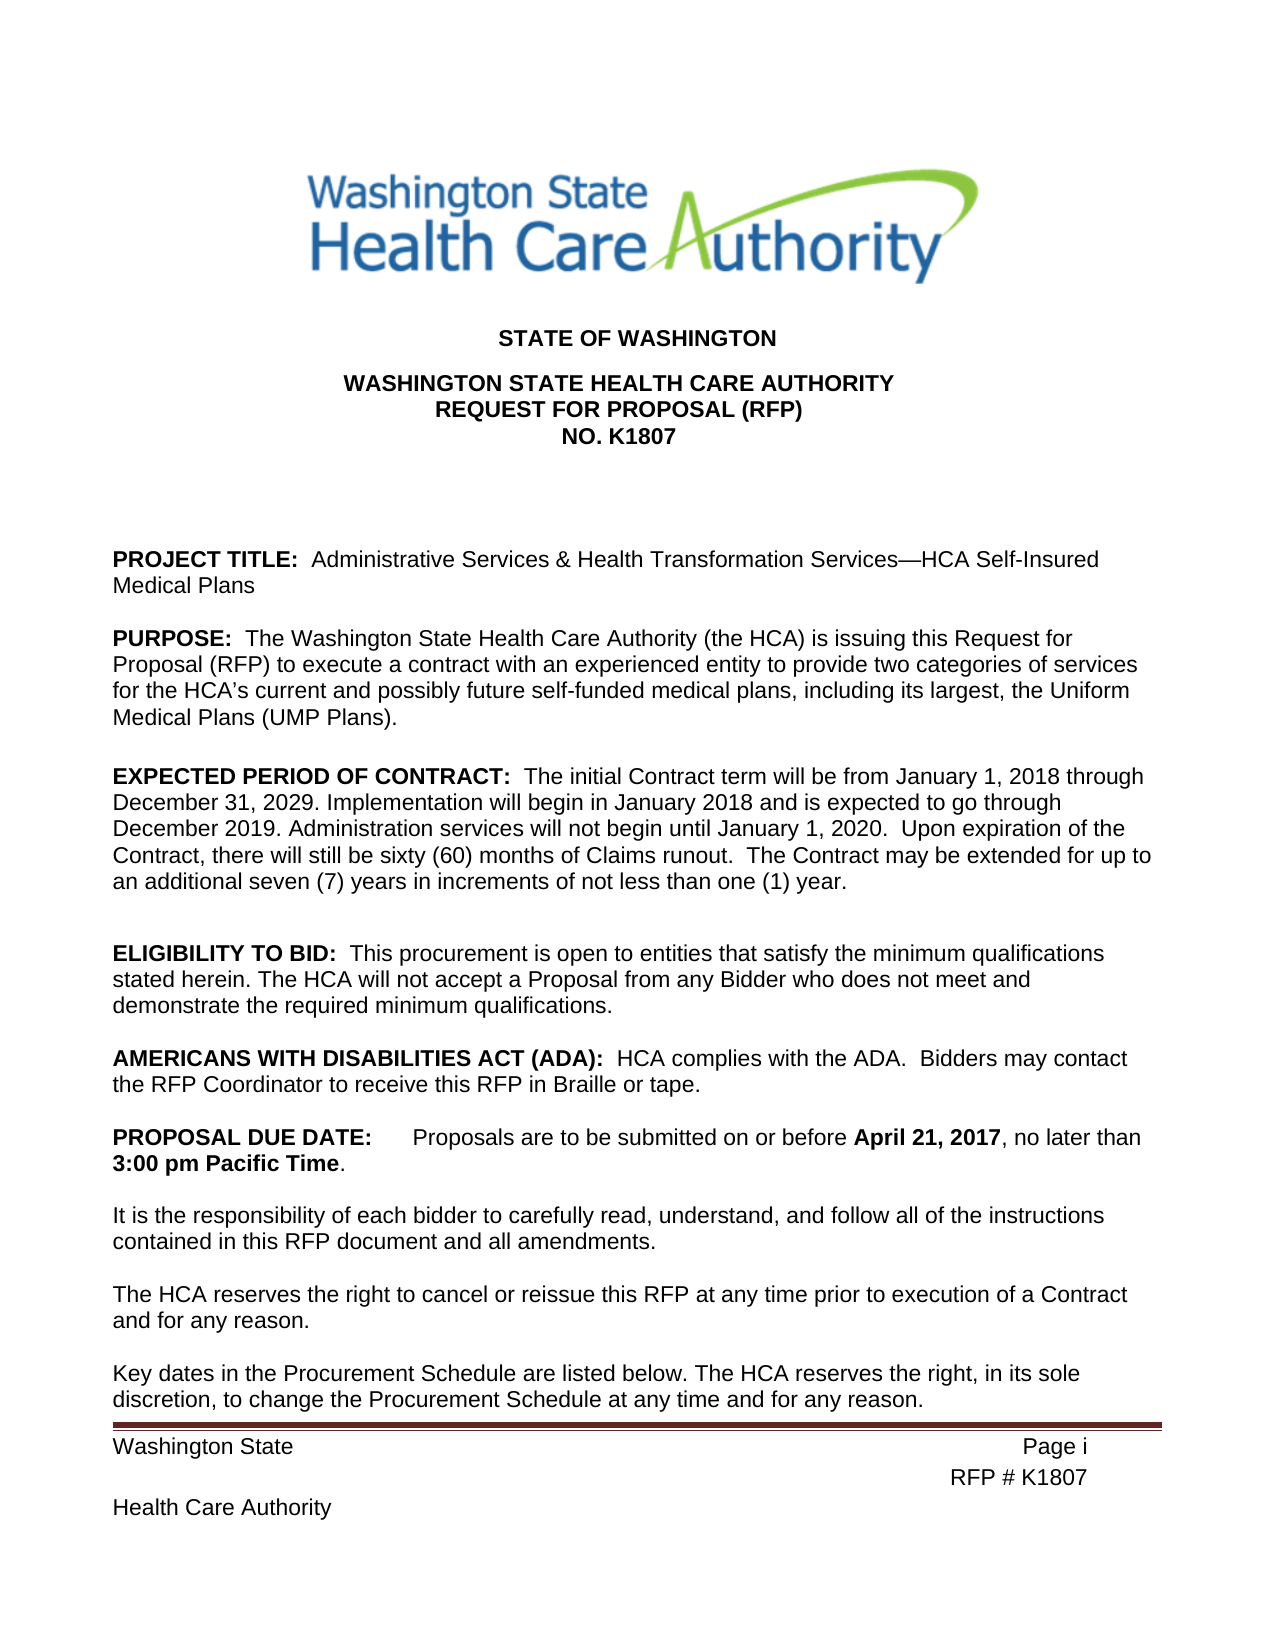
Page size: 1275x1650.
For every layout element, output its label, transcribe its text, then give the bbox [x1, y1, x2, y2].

text AMERICANS WITH DISABILITIES ACT (ADA): HCA complies with the ADA. Bidders may contact the RFP Coordinator to receive this RFP in Braille or tape. [112, 1045, 1162, 1098]
text REQUEST FOR PROPOSAL (RFP) [112, 396, 1125, 423]
text It is the responsibility of each bidder to carefully read, understand, and follow all of the instructions contained in this RFP document and all amendments. [112, 1202, 1162, 1254]
picture [281, 156, 994, 307]
text NO. K1807 [112, 423, 1125, 449]
text Key dates in the Procurement Schedule are listed below. The HCA reserves the right, in its sole discretion, to change the Procurement Schedule at any time and for any reason. [112, 1360, 1162, 1413]
text PURPOSE: The Washington State Health Care Authority (the HCA) is issuing this Request for Proposal (RFP) to execute a contract with an experienced entity to provide two categories of services for the HCA’s current and possibly future self-funded medical plans, including its largest, the Uniform Medical Plans (UMP Plans). [112, 625, 1162, 730]
text ELIGIBILITY TO BID: This procurement is open to entities that satisfy the minimum qualifications stated herein. The HCA will not accept a Proposal from any Bidder who does not meet and demonstrate the required minimum qualifications. [112, 939, 1162, 1019]
text STATE OF WASHINGTON [112, 325, 1162, 351]
text PROJECT TITLE: Administrative Services & Health Transformation Services—HCA Self-Insured Medical Plans [112, 546, 1162, 598]
text WASHINGTON STATE HEALTH CARE AUTHORITY [112, 370, 1125, 396]
text The HCA reserves the right to cancel or reissue this RFP at any time prior to execution of a Contract and for any reason. [112, 1281, 1162, 1333]
text EXPECTED PERIOD OF CONTRACT: The initial Contract term will be from January 1, 2018 through December 31, 2029. Implementation will begin in January 2018 and is expected to go through December 2019. Administration services will not begin until January 1, 2020. Upon expiration of the Contract, there will still be sixty (60) months of Claims runout. The Contract may be extended for up to an additional seven (7) years in increments of not less than one (1) year. [112, 763, 1162, 894]
text PROPOSAL DUE DATE: Proposals are to be submitted on or before April 21, 2017, no later than 3:00 pm Pacific Time. [112, 1124, 1162, 1177]
